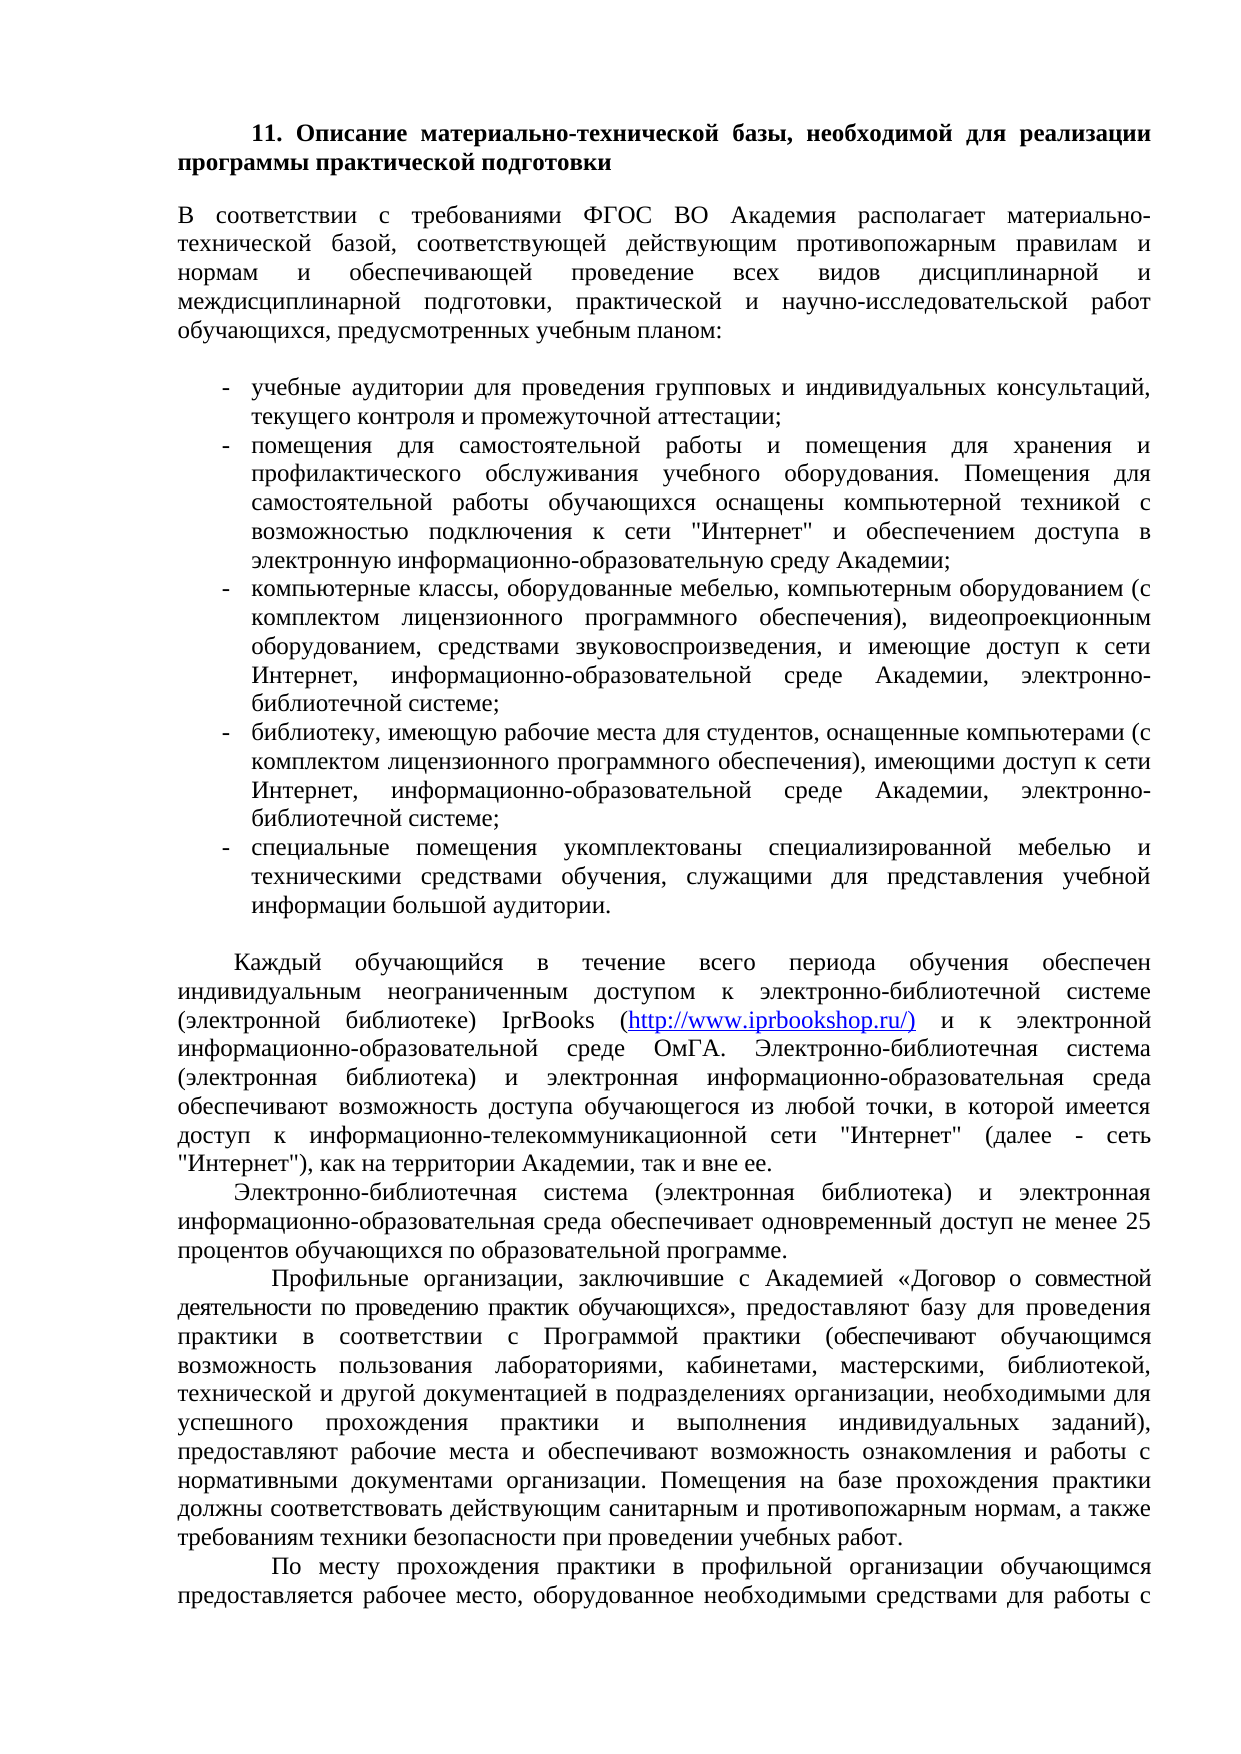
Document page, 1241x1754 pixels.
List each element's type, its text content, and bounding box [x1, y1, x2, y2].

text Каждый обучающийся в течение всего периода обучения обеспечен индивидуальным неограниченным доступом к электронно-библиотечной системе (электронной библиотеке) IprBooks (http://www.iprbookshop.ru/) и к электронной информационно-образовательной среде ОмГА. Электронно-библиотечная система (электронная библиотека) и электронная информационно-образовательная среда обеспечивают возможность доступа обучающегося из любой точки, в которой имеется доступ к информационно-телекоммуникационной сети "Интернет" (далее - сеть "Интернет"), как на территории Академии, так и вне ее. [177, 947, 1152, 1177]
text Профильные организации, заключившие с Академией «Договор о совместной деятельности по проведению практик обучающихся», предоставляют базу для проведения практики в соответствии с Программой практики (обеспечивают обучающимся возможность пользования лабораториями, кабинетами, мастерскими, библиотекой, технической и другой документацией в подразделениях организации, необходимыми для успешного прохождения практики и выполнения индивидуальных заданий), предоставляют рабочие места и обеспечивают возможность ознакомления и работы с нормативными документами организации. Помещения на базе прохождения практики должны соответствовать действующим санитарным и противопожарным нормам, а также требованиям техники безопасности при проведении учебных работ. [177, 1263, 1152, 1551]
list специальные помещения укомплектованы специализированной мебелью и техническими средствами обучения, служащими для представления учебной информации большой аудитории. [222, 832, 1152, 918]
text В соответствии с требованиями ФГОС ВО Академия располагает материально-технической базой, соответствующей действующим противопожарным правилам и нормам и обеспечивающей проведение всех видов дисциплинарной и междисциплинарной подготовки, практической и научно-исследовательской работ обучающихся, предусмотренных учебным планом: [177, 200, 1152, 343]
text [177, 1551, 1152, 1608]
list помещения для самостоятельной работы и помещения для хранения и профилактического обслуживания учебного оборудования. Помещения для самостоятельной работы обучающихся оснащены компьютерной техникой с возможностью подключения к сети "Интернет" и обеспечением доступа в электронную информационно-образовательную среду Академии; [222, 430, 1152, 573]
text 11. Описание материально-технической базы, необходимой для реализации программы практической подготовки [177, 118, 1152, 176]
list компьютерные классы, оборудованные мебелью, компьютерным оборудованием (с комплектом лицензионного программного обеспечения), видеопроекционным оборудованием, средствами звуковоспроизведения, и имеющие доступ к сети Интернет, информационно-образовательной среде Академии, электронно-библиотечной системе; [222, 573, 1152, 717]
list библиотеку, имеющую рабочие места для студентов, оснащенные компьютерами (с комплектом лицензионного программного обеспечения), имеющими доступ к сети Интернет, информационно-образовательной среде Академии, электронно-библиотечной системе; [222, 717, 1152, 832]
list учебные аудитории для проведения групповых и индивидуальных консультаций, текущего контроля и промежуточной аттестации; [222, 372, 1152, 430]
text Электронно-библиотечная система (электронная библиотека) и электронная информационно-образовательная среда обеспечивает одновременный доступ не менее 25 процентов обучающихся по образовательной программе. [177, 1177, 1152, 1263]
